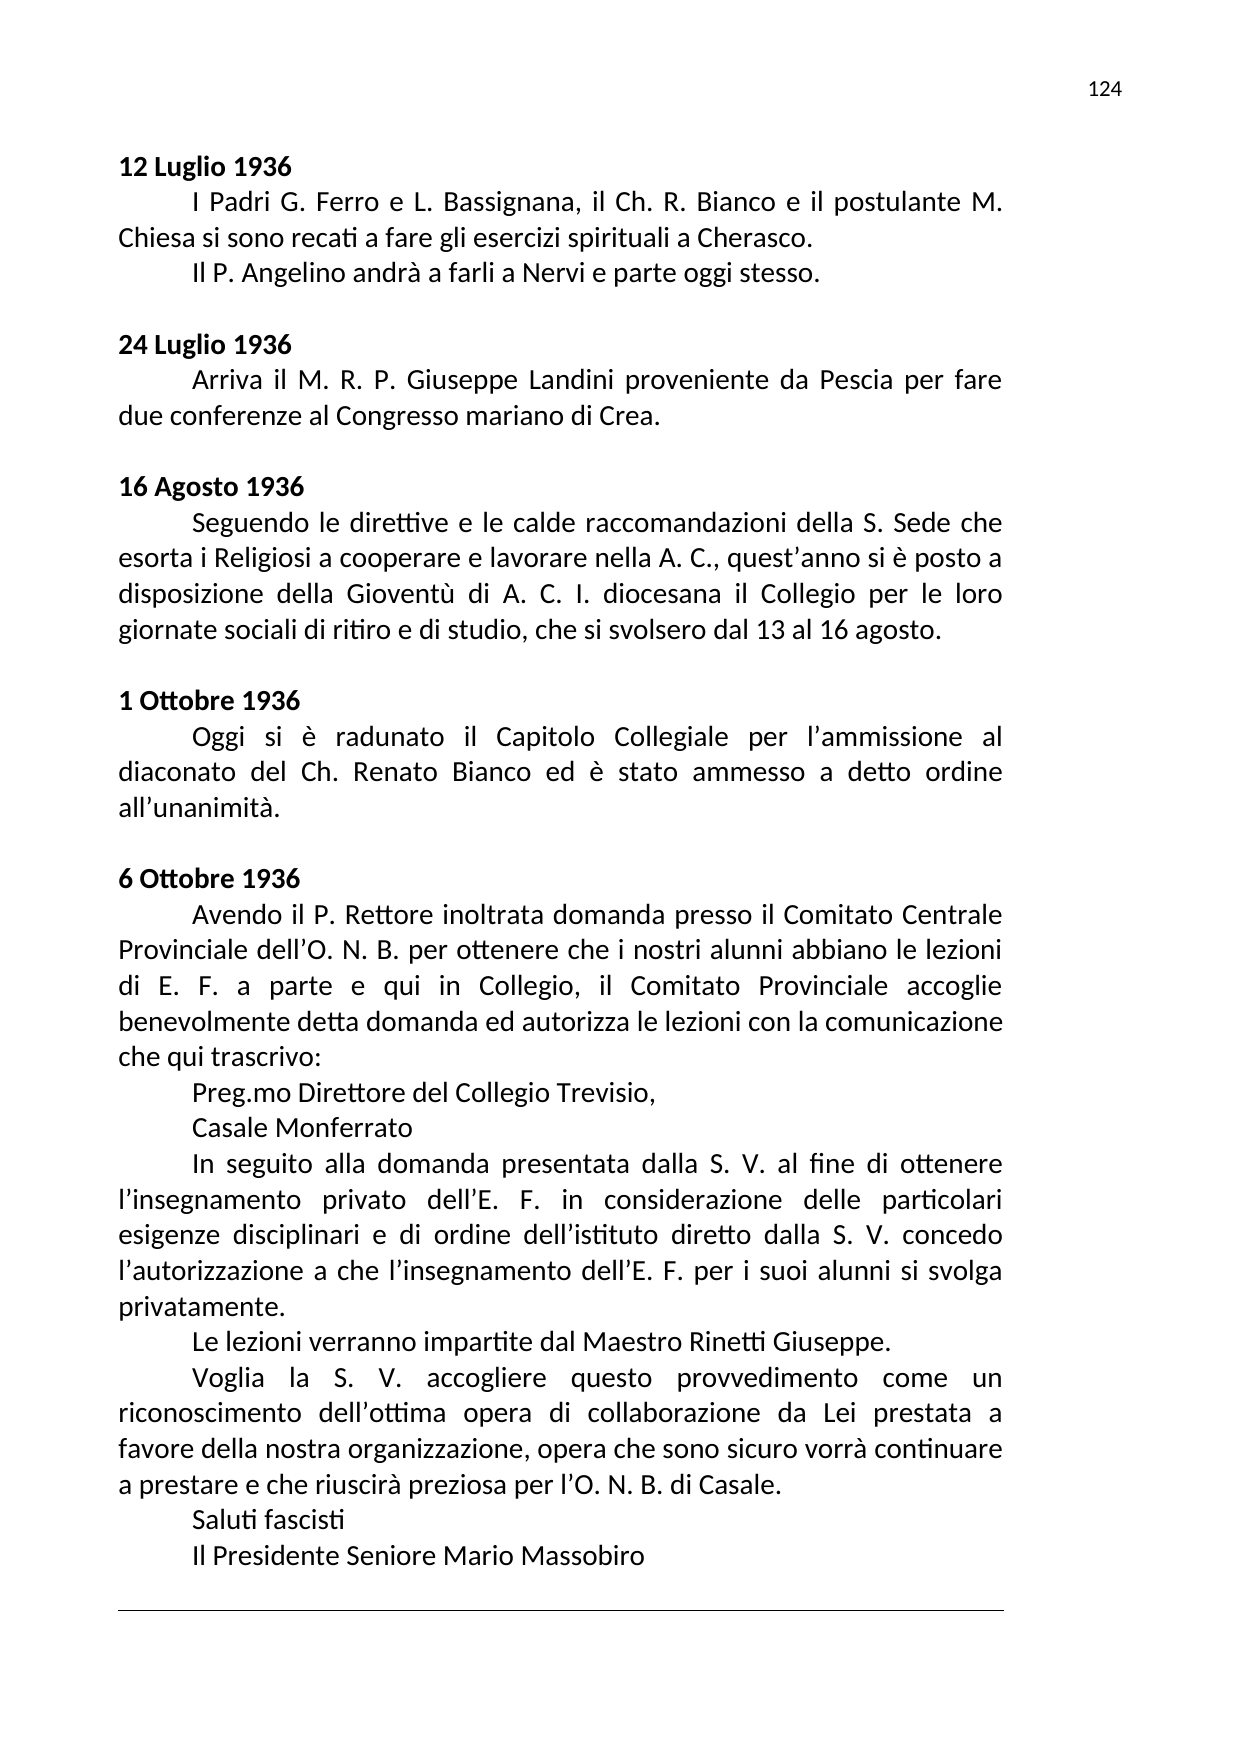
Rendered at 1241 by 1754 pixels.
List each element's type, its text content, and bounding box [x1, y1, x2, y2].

text Saluti fascisti [118, 1501, 1004, 1537]
text In seguito alla domanda presentata dalla S. V. al fine di ottenere l’insegnamento privato dell’E. F. in considerazione delle particolari esigenze disciplinari e di ordine dell’istituto diretto dalla S. V. concedo l’autorizzazione a che l’insegnamento dell’E. F. per i suoi alunni si svolga privatamente. [118, 1145, 1004, 1323]
text Arriva il M. R. P. Giuseppe Landini proveniente da Pescia per fare due conferenze al Congresso mariano di Crea. [118, 361, 1004, 433]
text Preg.mo Direttore del Collegio Trevisio, [118, 1074, 1004, 1109]
text 16 Agosto 1936 [118, 468, 1004, 504]
text 1 Ottobre 1936 [118, 682, 1004, 718]
text Seguendo le direttive e le calde raccomandazioni della S. Sede che esorta i Religiosi a cooperare e lavorare nella A. C., quest’anno si è posto a disposizione della Gioventù di A. C. I. diocesana il Collegio per le loro giornate sociali di ritiro e di studio, che si svolsero dal 13 al 16 agosto. [118, 504, 1004, 646]
text 12 Luglio 1936 [118, 148, 1004, 183]
text Il Presidente Seniore Mario Massobiro [118, 1537, 1004, 1573]
text Voglia la S. V. accogliere questo provvedimento come un riconoscimento dell’ottima opera di collaborazione da Lei prestata a favore della nostra organizzazione, opera che sono sicuro vorrà continuare a prestare e che riuscirà preziosa per l’O. N. B. di Casale. [118, 1359, 1004, 1501]
text Oggi si è radunato il Capitolo Collegiale per l’ammissione al diaconato del Ch. Renato Bianco ed è stato ammesso a detto ordine all’unanimità. [118, 718, 1004, 824]
text Avendo il P. Rettore inoltrata domanda presso il Comitato Centrale Provinciale dell’O. N. B. per ottenere che i nostri alunni abbiano le lezioni di E. F. a parte e qui in Collegio, il Comitato Provinciale accoglie benevolmente detta domanda ed autorizza le lezioni con la comunicazione che qui trascrivo: [118, 896, 1004, 1074]
text 6 Ottobre 1936 [118, 860, 1004, 896]
text Il P. Angelino andrà a farli a Nervi e parte oggi stesso. [118, 254, 1004, 290]
text Le lezioni verranno impartite dal Maestro Rinetti Giuseppe. [118, 1323, 1004, 1359]
text I Padri G. Ferro e L. Bassignana, il Ch. R. Bianco e il postulante M. Chiesa si sono recati a fare gli esercizi spirituali a Cherasco. [118, 183, 1004, 254]
text Casale Monferrato [118, 1109, 1004, 1145]
text 24 Luglio 1936 [118, 326, 1004, 361]
